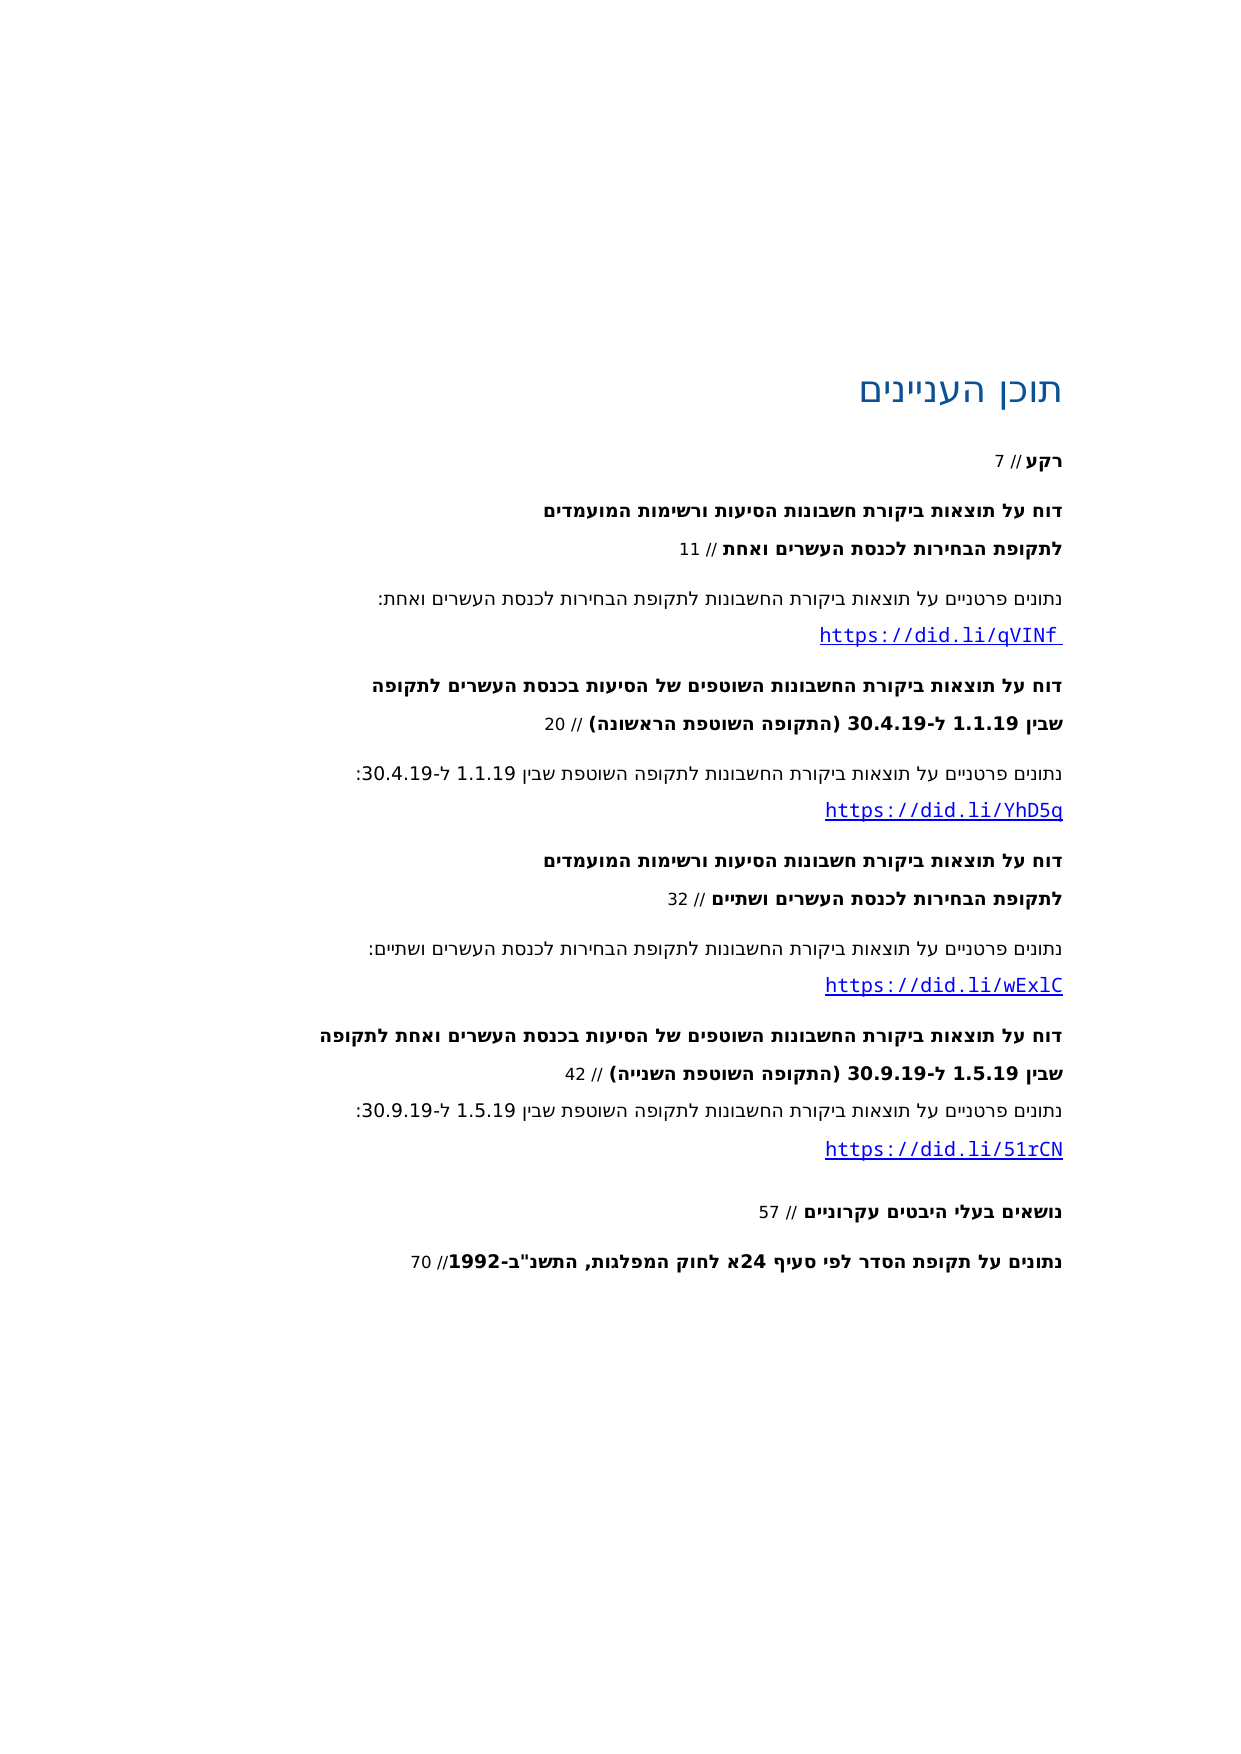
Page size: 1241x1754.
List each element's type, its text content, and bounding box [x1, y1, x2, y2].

text נתונים פרטניים על תוצאות ביקורת החשבונות לתקופת הבחירות לכנסת העשרים ושתיים: https://did.li/wExlC [177, 925, 1063, 1000]
text דוח על תוצאות ביקורת חשבונות הסיעות ורשימות המועמדים לתקופת הבחירות לכנסת העשרים ואחת // 11 [177, 487, 1063, 562]
text דוח על תוצאות ביקורת החשבונות השוטפים של הסיעות בכנסת העשרים ואחת לתקופה שבין 1.5.19 ל-30.9.19 (התקופה השוטפת השנייה) // 42 [177, 1012, 1063, 1087]
text דוח על תוצאות ביקורת החשבונות השוטפים של הסיעות בכנסת העשרים לתקופה שבין 1.1.19 ל-30.4.19 (התקופה השוטפת הראשונה) // 20 [177, 662, 1063, 737]
text נתונים על תקופת הסדר לפי סעיף 24א לחוק המפלגות, התשנ"ב-1992// 70 [177, 1238, 1063, 1276]
text נושאים בעלי היבטים עקרוניים // 57 [177, 1188, 1063, 1226]
text נתונים פרטניים על תוצאות ביקורת החשבונות לתקופה השוטפת שבין 1.5.19 ל-30.9.19: https://did.li/51rCN [177, 1100, 1063, 1162]
text דוח על תוצאות ביקורת חשבונות הסיעות ורשימות המועמדים לתקופת הבחירות לכנסת העשרים ושתיים // 32 [177, 837, 1063, 912]
text רקע // 7 [177, 437, 1063, 475]
text נתונים פרטניים על תוצאות ביקורת החשבונות לתקופת הבחירות לכנסת העשרים ואחת: https://did.li/qVINf [177, 575, 1063, 650]
text תוכן העניינים [413, 362, 1063, 412]
text נתונים פרטניים על תוצאות ביקורת החשבונות לתקופה השוטפת שבין 1.1.19 ל-30.4.19: https://did.li/YhD5q [177, 750, 1063, 825]
